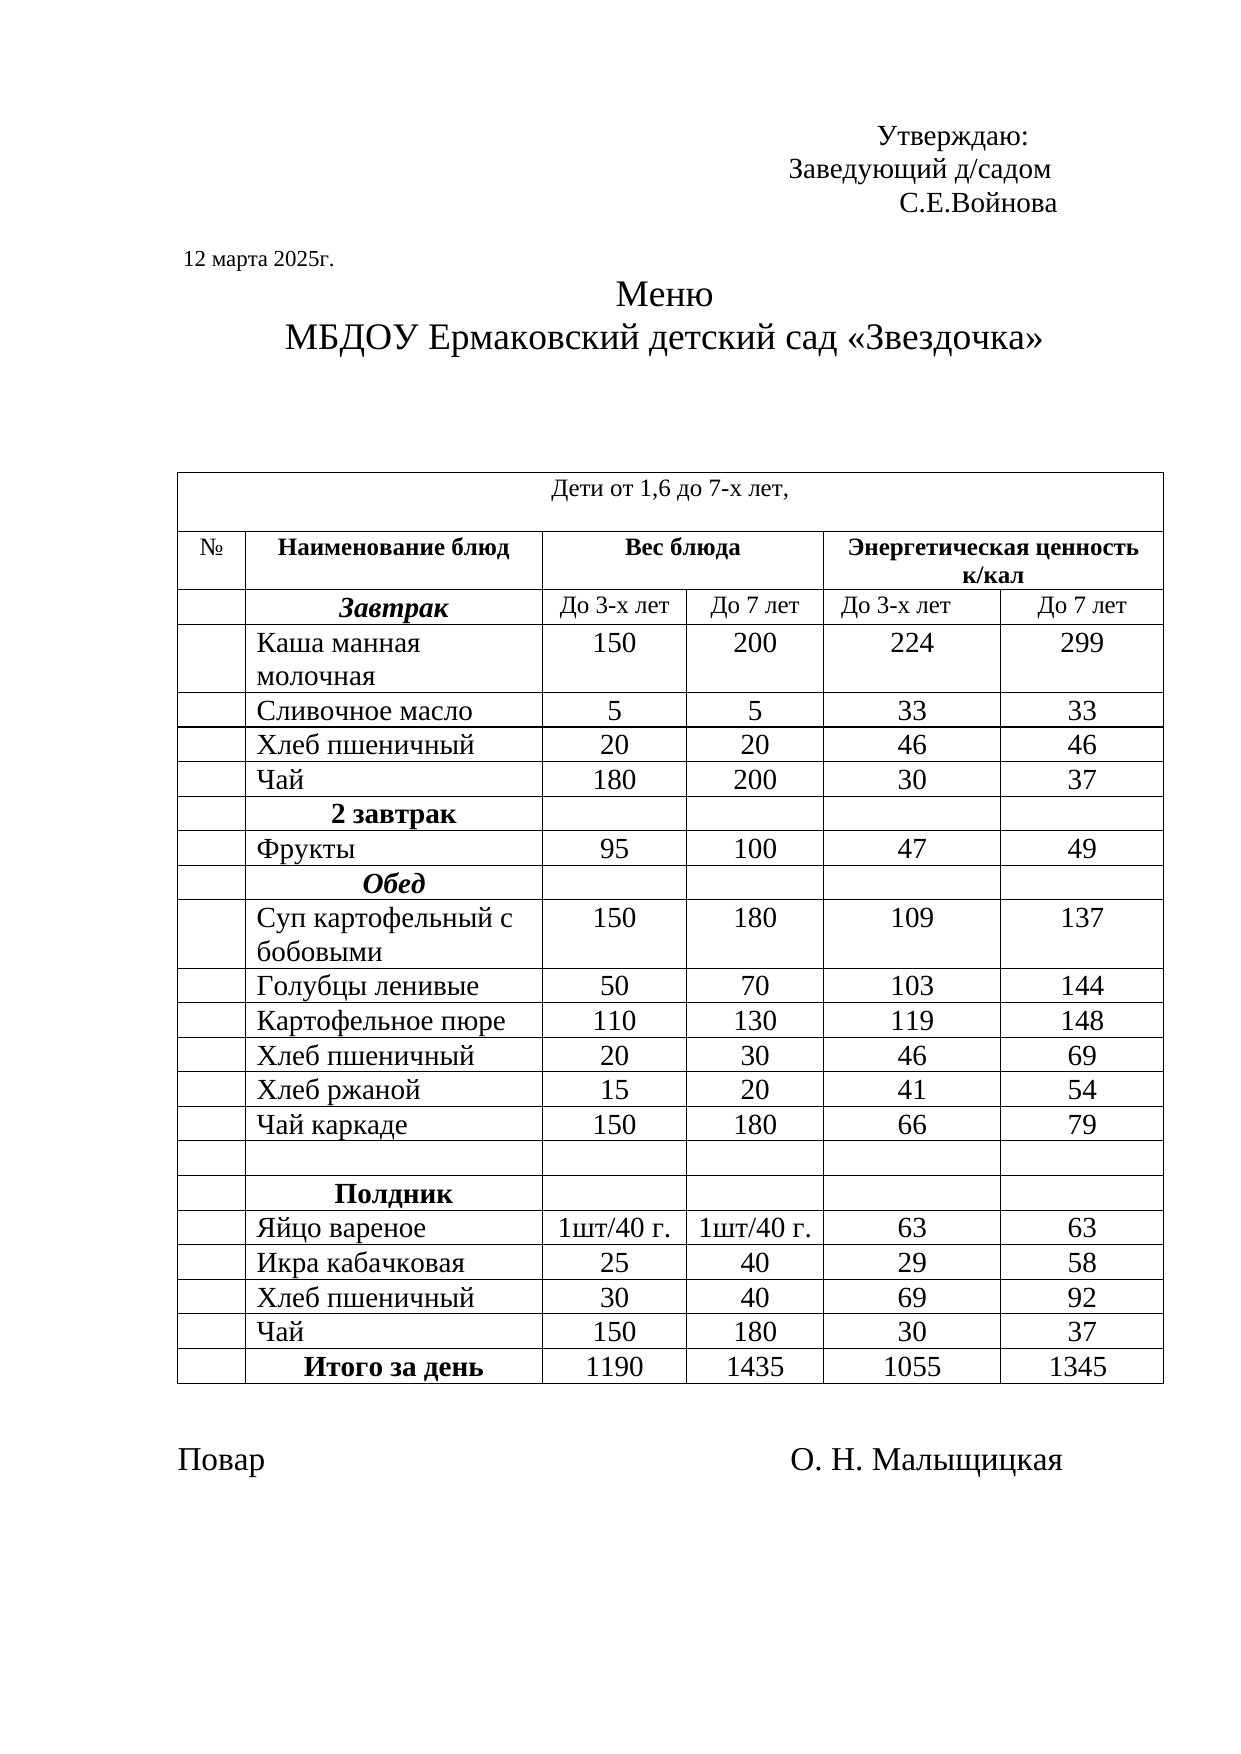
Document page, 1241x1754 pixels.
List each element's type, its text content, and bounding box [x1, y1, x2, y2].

table_cell 180 [687, 1107, 823, 1140]
table_cell 150 [543, 1107, 686, 1140]
table_cell [824, 797, 1000, 830]
table_cell 30 [687, 1038, 823, 1071]
table_cell До 3-х лет [543, 590, 686, 624]
table_cell 1345 [1001, 1349, 1163, 1382]
table_cell Энергетическая ценность к/кал [824, 532, 1163, 589]
table_cell Сливочное масло [246, 693, 542, 726]
table_cell 148 [1001, 1003, 1163, 1037]
table_cell 150 [543, 1314, 686, 1348]
table_cell [178, 590, 245, 624]
table_cell 224 [824, 625, 1000, 692]
table_cell 40 [687, 1245, 823, 1279]
table_cell 2 завтрак [246, 797, 542, 830]
text МБДОУ Ермаковский детский сад «Звездочка» [177, 314, 1152, 358]
table_cell 1шт/40 г. [687, 1211, 823, 1244]
table_cell 200 [687, 625, 823, 692]
table_cell 49 [1001, 831, 1163, 865]
table_cell 63 [824, 1211, 1000, 1244]
text Меню [177, 271, 1152, 314]
table_cell Икра кабачковая [246, 1245, 542, 1279]
table_cell Завтрак [246, 590, 542, 624]
text Утверждаю: [177, 118, 1152, 152]
table_cell [543, 1141, 686, 1175]
table_cell [178, 1245, 245, 1279]
table_cell [178, 831, 245, 865]
table_cell 110 [543, 1003, 686, 1037]
table_cell 20 [687, 728, 823, 761]
table_cell Чай [246, 762, 542, 796]
table_cell [178, 762, 245, 796]
table_cell 25 [543, 1245, 686, 1279]
table_cell Хлеб ржаной [246, 1072, 542, 1106]
table_cell Хлеб пшеничный [246, 1038, 542, 1071]
table_cell [178, 693, 245, 726]
table_cell 119 [824, 1003, 1000, 1037]
table_cell 180 [687, 1314, 823, 1348]
table_cell 5 [687, 693, 823, 726]
table_cell 20 [543, 1038, 686, 1071]
table_cell 180 [687, 900, 823, 967]
table_cell 54 [1001, 1072, 1163, 1106]
table_cell 46 [1001, 728, 1163, 761]
table_cell [178, 1314, 245, 1348]
table_cell 41 [824, 1072, 1000, 1106]
table_header Дети от 1,6 до 7-х лет, [178, 473, 1163, 531]
table_cell Картофельное пюре [246, 1003, 542, 1037]
table_cell [824, 1176, 1000, 1209]
table_cell [178, 625, 245, 692]
table_cell Полдник [246, 1176, 542, 1209]
table_cell 29 [824, 1245, 1000, 1279]
table_cell 1055 [824, 1349, 1000, 1382]
table_cell [687, 1141, 823, 1175]
table_cell Обед [246, 866, 542, 899]
table_cell [178, 1176, 245, 1209]
table_cell [824, 1141, 1000, 1175]
table_cell Суп картофельный с бобовыми [246, 900, 542, 967]
table_cell [178, 969, 245, 1002]
table_cell Наименование блюд [246, 532, 542, 589]
table_cell [1001, 1176, 1163, 1209]
table_cell 37 [1001, 1314, 1163, 1348]
table_cell Чай каркаде [246, 1107, 542, 1140]
table_cell [178, 1349, 245, 1382]
table_cell Чай [246, 1314, 542, 1348]
table_cell [543, 797, 686, 830]
table_cell 137 [1001, 900, 1163, 967]
table_cell Голубцы ленивые [246, 969, 542, 1002]
table_cell 20 [543, 728, 686, 761]
table_cell [178, 1072, 245, 1106]
table_cell 46 [824, 728, 1000, 761]
table_cell [178, 1003, 245, 1037]
table_cell До 7 лет [1001, 590, 1163, 624]
table_cell [543, 866, 686, 899]
table_cell 150 [543, 900, 686, 967]
table_cell Хлеб пшеничный [246, 1280, 542, 1313]
table_cell Итого за день [246, 1349, 542, 1382]
table_cell Вес блюда [543, 532, 823, 589]
table_cell 150 [543, 625, 686, 692]
table_cell [824, 866, 1000, 899]
table_cell 47 [824, 831, 1000, 865]
table_cell 70 [687, 969, 823, 1002]
table_cell [178, 1141, 245, 1175]
table_cell [178, 1107, 245, 1140]
table_cell [178, 1280, 245, 1313]
table_cell № [178, 532, 245, 589]
table_cell 144 [1001, 969, 1163, 1002]
table_cell 69 [824, 1280, 1000, 1313]
table_cell 200 [687, 762, 823, 796]
table_cell 95 [543, 831, 686, 865]
table_cell [246, 1141, 542, 1175]
table_cell [1001, 866, 1163, 899]
table_cell 30 [824, 762, 1000, 796]
text Заведующий д/садом [177, 152, 1152, 185]
table_cell До 7 лет [687, 590, 823, 624]
table_cell Хлеб пшеничный [246, 728, 542, 761]
table_cell До 3-х лет [824, 590, 1000, 624]
table_cell 1190 [543, 1349, 686, 1382]
table_cell 58 [1001, 1245, 1163, 1279]
table_cell Фрукты [246, 831, 542, 865]
table_cell 180 [543, 762, 686, 796]
table_cell 37 [1001, 762, 1163, 796]
table_cell [178, 900, 245, 967]
table_cell 100 [687, 831, 823, 865]
table_cell 103 [824, 969, 1000, 1002]
table_cell 69 [1001, 1038, 1163, 1071]
table_cell [687, 1176, 823, 1209]
table_cell 33 [1001, 693, 1163, 726]
table_cell [178, 1038, 245, 1071]
table_cell 15 [543, 1072, 686, 1106]
table_cell 66 [824, 1107, 1000, 1140]
table_cell 79 [1001, 1107, 1163, 1140]
table_cell 92 [1001, 1280, 1163, 1313]
text Повар О. Н. Малыщицкая [177, 1439, 1152, 1478]
table_cell [543, 1176, 686, 1209]
table_cell 5 [543, 693, 686, 726]
table_cell 63 [1001, 1211, 1163, 1244]
table_cell 1шт/40 г. [543, 1211, 686, 1244]
table_cell Каша манная молочная [246, 625, 542, 692]
table_cell 20 [687, 1072, 823, 1106]
table_cell Яйцо вареное [246, 1211, 542, 1244]
table_cell [178, 866, 245, 899]
table_cell 40 [687, 1280, 823, 1313]
table_cell [687, 866, 823, 899]
table_cell 109 [824, 900, 1000, 967]
text С.Е.Войнова [177, 185, 1152, 219]
table_cell [687, 797, 823, 830]
table_cell 30 [824, 1314, 1000, 1348]
table_cell 299 [1001, 625, 1163, 692]
text 12 марта 2025г. [177, 245, 1152, 271]
table_cell [1001, 1141, 1163, 1175]
table_cell [1001, 797, 1163, 830]
table_cell 1435 [687, 1349, 823, 1382]
table_cell [178, 797, 245, 830]
table_cell 30 [543, 1280, 686, 1313]
table_cell 33 [824, 693, 1000, 726]
table_cell [178, 728, 245, 761]
table_cell 130 [687, 1003, 823, 1037]
table_cell 46 [824, 1038, 1000, 1071]
table_cell 50 [543, 969, 686, 1002]
table_cell [178, 1211, 245, 1244]
